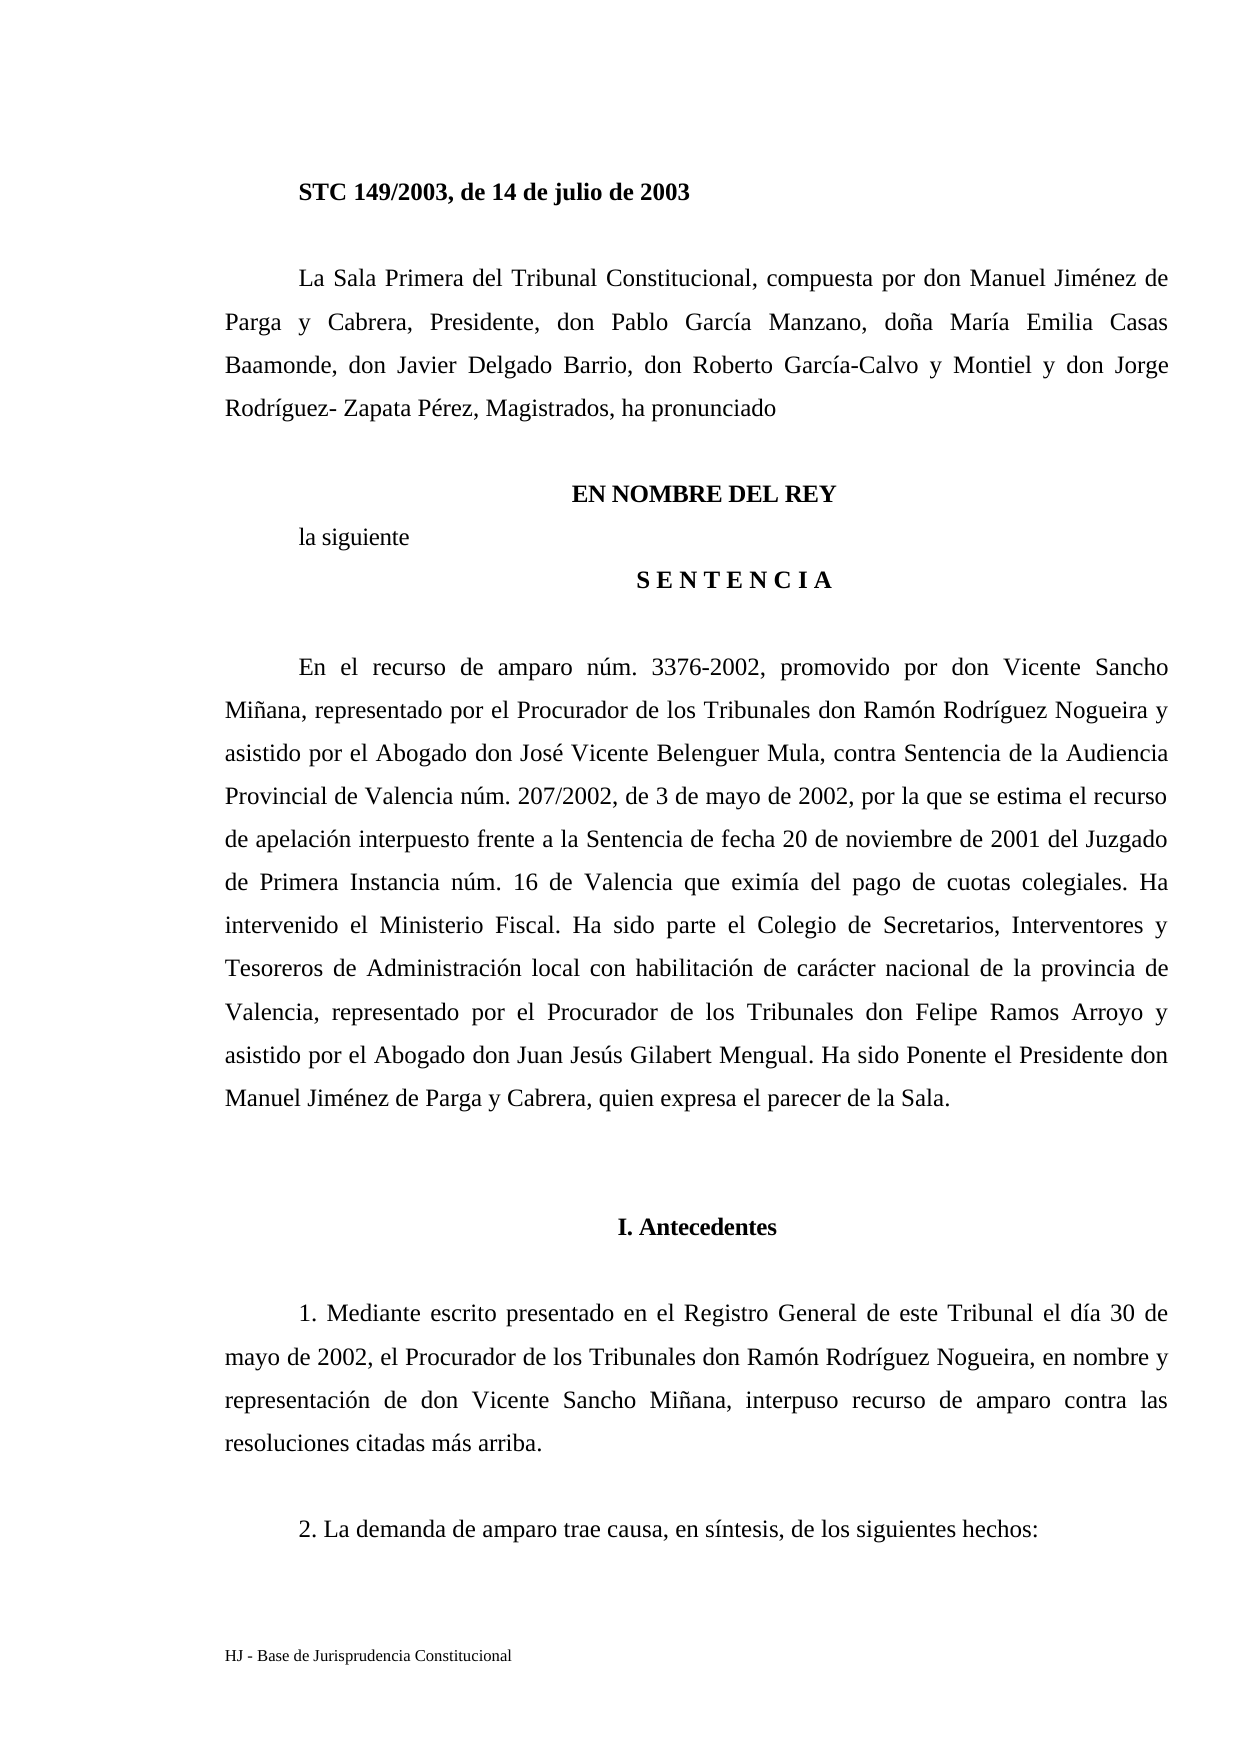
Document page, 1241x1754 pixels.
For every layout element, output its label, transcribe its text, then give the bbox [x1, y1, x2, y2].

text La Sala Primera del Tribunal Constitucional, compuesta por don Manuel Jiménez de Parga y Cabrera, Presidente, don Pablo García Manzano, doña María Emilia Casas Baamonde, don Javier Delgado Barrio, don Roberto García-Calvo y Montiel y don Jorge Rodríguez- Zapata Pérez, Magistrados, ha pronunciado [224, 263, 1169, 422]
text la siguiente [224, 522, 1110, 551]
text EN NOMBRE DEL REY [224, 479, 1110, 508]
text En el recurso de amparo núm. 3376-2002, promovido por don Vicente Sancho Miñana, representado por el Procurador de los Tribunales don Ramón Rodríguez Nogueira y asistido por el Abogado don José Vicente Belenguer Mula, contra Sentencia de la Audiencia Provincial de Valencia núm. 207/2002, de 3 de mayo de 2002, por la que se estima el recurso de apelación interpuesto frente a la Sentencia de fecha 20 de noviembre de 2001 del Juzgado de Primera Instancia núm. 16 de Valencia que eximía del pago de cuotas colegiales. Ha intervenido el Ministerio Fiscal. Ha sido parte el Colegio de Secretarios, Interventores y Tesoreros de Administración local con habilitación de carácter nacional de la provincia de Valencia, representado por el Procurador de los Tribunales don Felipe Ramos Arroyo y asistido por el Abogado don Juan Jesús Gilabert Mengual. Ha sido Ponente el Presidente don Manuel Jiménez de Parga y Cabrera, quien expresa el parecer de la Sala. [224, 652, 1169, 1112]
text 2. La demanda de amparo trae causa, en síntesis, de los siguientes hechos: [224, 1514, 1169, 1543]
text STC 149/2003, de 14 de julio de 2003 [224, 177, 1169, 206]
text I. Antecedentes [224, 1212, 1169, 1241]
text S E N T E N C I A [224, 565, 1169, 594]
text 1. Mediante escrito presentado en el Registro General de este Tribunal el día 30 de mayo de 2002, el Procurador de los Tribunales don Ramón Rodríguez Nogueira, en nombre y representación de don Vicente Sancho Miñana, interpuso recurso de amparo contra las resoluciones citadas más arriba. [224, 1298, 1169, 1457]
